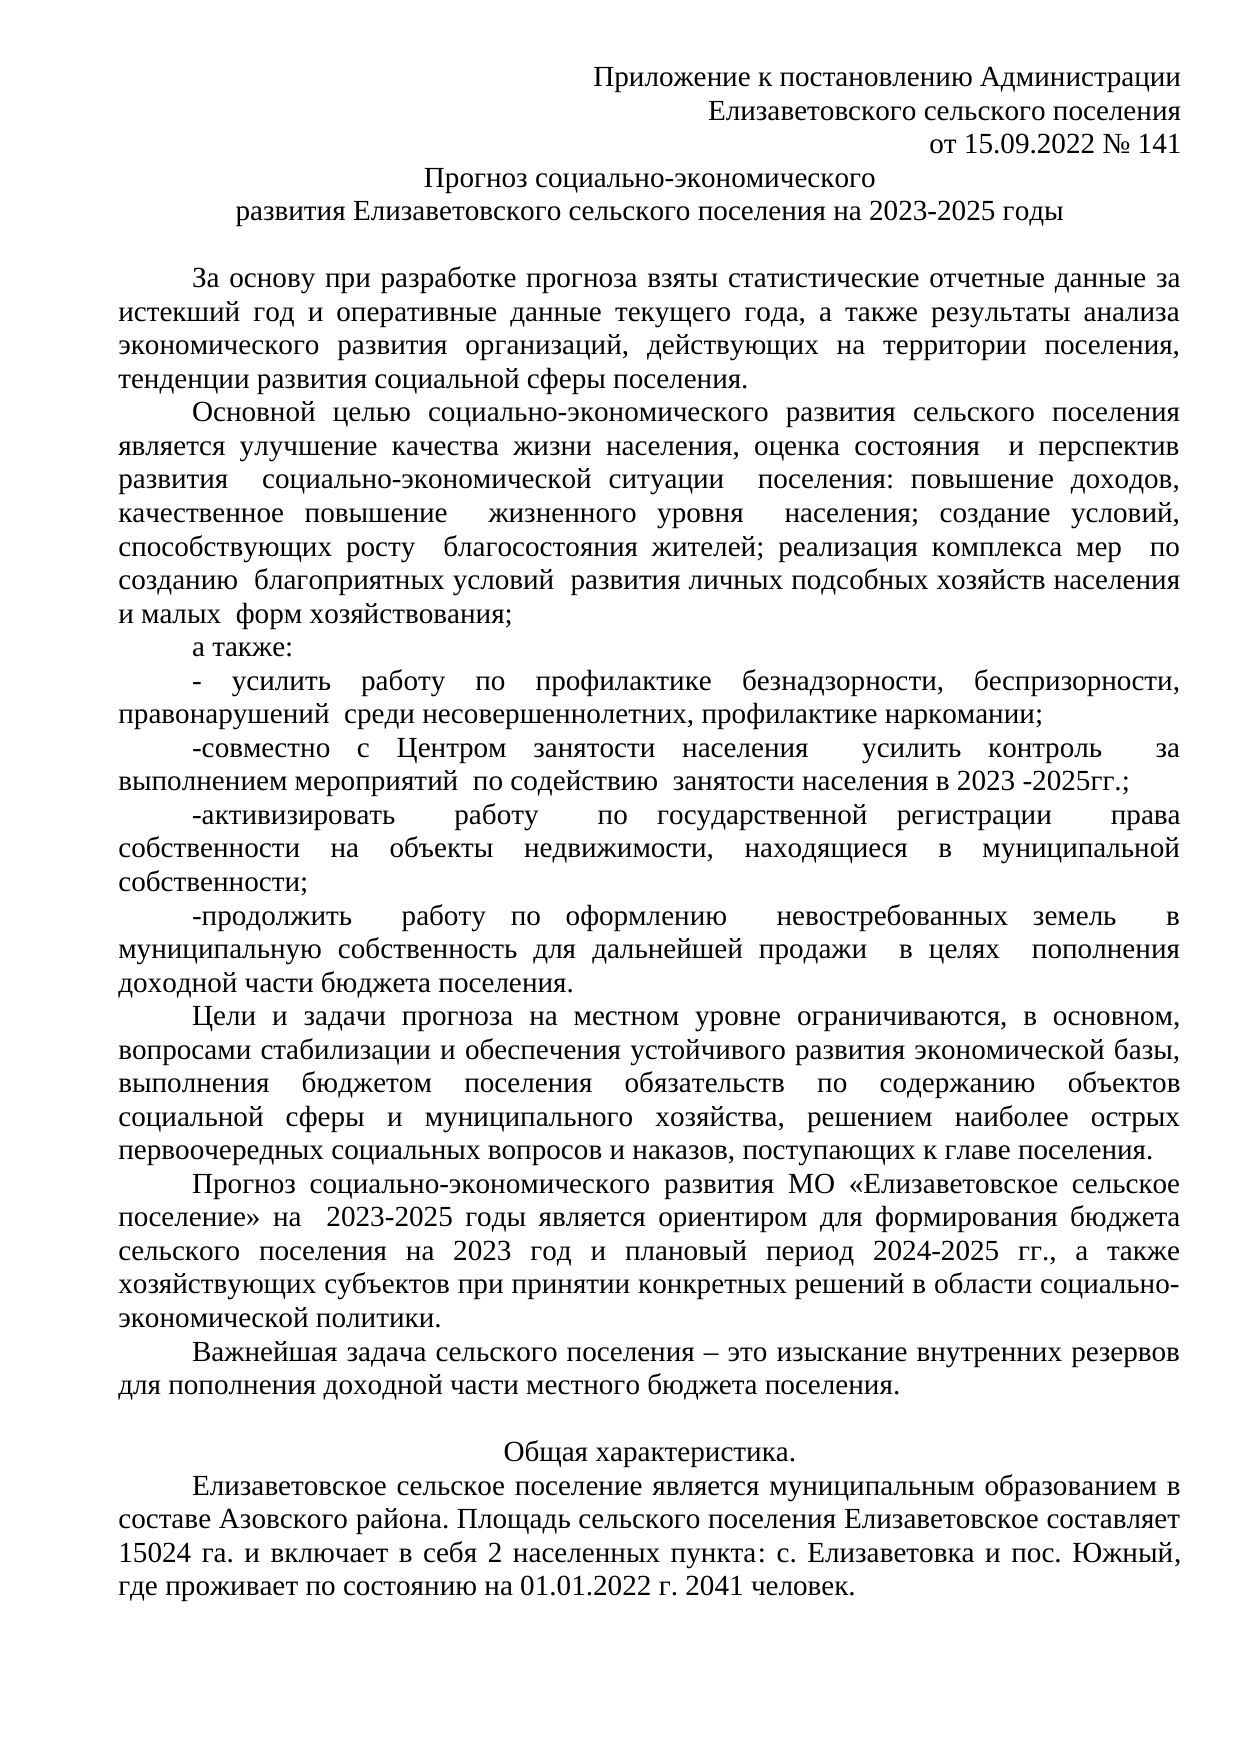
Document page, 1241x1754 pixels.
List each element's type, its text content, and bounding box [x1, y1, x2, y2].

text а также: [118, 629, 1181, 663]
text За основу при разработке прогноза взяты статистические отчетные данные за истекший год и оперативные данные текущего года, а также результаты анализа экономического развития организаций, действующих на территории поселения, тенденции развития социальной сферы поселения. [118, 260, 1181, 394]
text Цели и задачи прогноза на местном уровне ограничиваются, в основном, вопросами стабилизации и обеспечения устойчивого развития экономической базы, выполнения бюджетом поселения обязательств по содержанию объектов социальной сферы и муниципального хозяйства, решением наиболее острых первоочередных социальных вопросов и наказов, поступающих к главе поселения. [118, 998, 1181, 1166]
text -продолжить работу по оформлению невостребованных земель в муниципальную собственность для дальнейшей продажи в целях пополнения доходной части бюджета поселения. [118, 898, 1181, 998]
text Приложение к постановлению Администрации [118, 59, 1181, 93]
text развития Елизаветовского сельского поселения на 2023-2025 годы [118, 193, 1181, 227]
text Основной целью социально-экономического развития сельского поселения является улучшение качества жизни населения, оценка состояния и перспектив развития социально-экономической ситуации поселения: повышение доходов, качественное повышение жизненного уровня населения; создание условий, способствующих росту благосостояния жителей; реализация комплекса мер по созданию благоприятных условий развития личных подсобных хозяйств населения и малых форм хозяйствования; [118, 394, 1181, 629]
text от 15.09.2022 № 141 [768, 126, 1181, 160]
text Общая характеристика. [118, 1434, 1181, 1468]
text Елизаветовского сельского поселения [118, 93, 1181, 126]
text Елизаветовское сельское поселение является муниципальным образованием в составе Азовского района. Площадь сельского поселения Елизаветовское составляет 15024 га. и включает в себя 2 населенных пункта: с. Елизаветовка и пос. Южный, где проживает по состоянию на 01.01.2022 г. 2041 человек. [118, 1468, 1181, 1602]
text Важнейшая задача сельского поселения – это изыскание внутренних резервов для пополнения доходной части местного бюджета поселения. [118, 1334, 1181, 1401]
text -совместно с Центром занятости населения усилить контроль за выполнением мероприятий по содействию занятости населения в 2023 -2025гг.; [118, 730, 1181, 797]
text Прогноз социально-экономического развития МО «Елизаветовское сельское поселение» на 2023-2025 годы является ориентиром для формирования бюджета сельского поселения на 2023 год и плановый период 2024-2025 гг., а также хозяйствующих субъектов при принятии конкретных решений в области социально-экономической политики. [118, 1166, 1181, 1334]
text - усилить работу по профилактике безнадзорности, беспризорности, правонарушений среди несовершеннолетних, профилактике наркомании; [118, 663, 1181, 730]
text Прогноз социально-экономического [118, 160, 1181, 193]
text -активизировать работу по государственной регистрации права собственности на объекты недвижимости, находящиеся в муниципальной собственности; [118, 797, 1181, 898]
